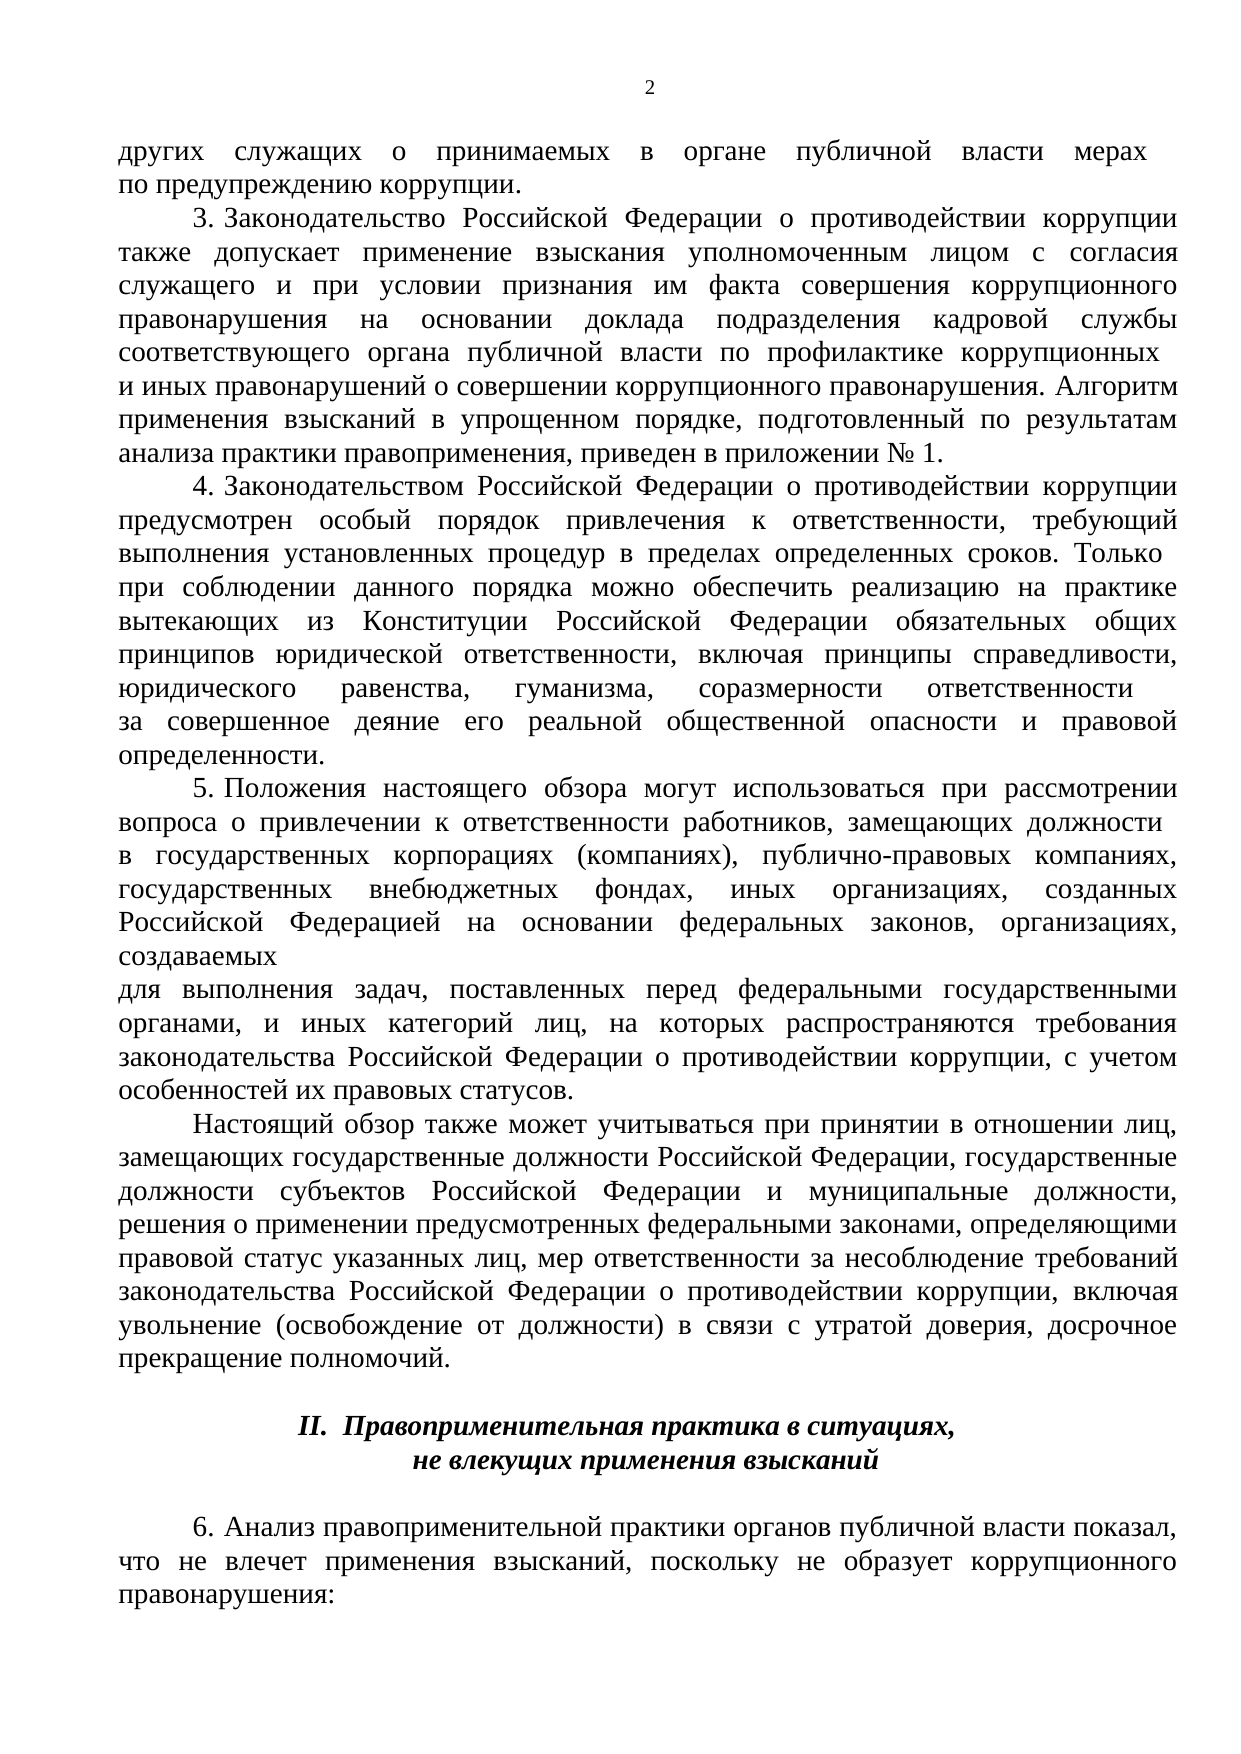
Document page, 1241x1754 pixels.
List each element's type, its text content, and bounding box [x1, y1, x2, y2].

list Законодательство Российской Федерации о противодействии коррупции также допускает применение взыскания уполномоченным лицом с согласия служащего и при условии признания им факта совершения коррупционного правонарушения на основании доклада подразделения кадровой службы соответствующего органа публичной власти по профилактике коррупционных и иных правонарушений о совершении коррупционного правонарушения. Алгоритм применения взысканий в упрощенном порядке, подготовленный по результатам анализа практики правоприменения, приведен в приложении № 1. [118, 200, 1178, 468]
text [118, 133, 1178, 200]
list Законодательством Российской Федерации о противодействии коррупции предусмотрен особый порядок привлечения к ответственности, требующий выполнения установленных процедур в пределах определенных сроков. Только при соблюдении данного порядка можно обеспечить реализацию на практике вытекающих из Конституции Российской Федерации обязательных общих принципов юридической ответственности, включая принципы справедливости, юридического равенства, гуманизма, соразмерности ответственности за совершенное деяние его реальной общественной опасности и правовой определенности. [118, 468, 1178, 770]
list Положения настоящего обзора могут использоваться при рассмотрении вопроса о привлечении к ответственности работников, замещающих должности в государственных корпорациях (компаниях), публично-правовых компаниях, государственных внебюджетных фондах, иных организациях, созданных Российской Федерацией на основании федеральных законов, организациях, создаваемых для выполнения задач, поставленных перед федеральными государственными органами, и иных категорий лиц, на которых распространяются требования законодательства Российской Федерации о противодействии коррупции, с учетом особенностей их правовых статусов. [118, 770, 1178, 1106]
list Анализ правоприменительной практики органов публичной власти показал, что не влечет применения взысканий, поскольку не образует коррупционного правонарушения: [118, 1509, 1178, 1610]
list Правоприменительная практика в ситуациях, не влекущих применения взысканий [118, 1408, 1176, 1475]
text Настоящий обзор также может учитываться при принятии в отношении лиц, замещающих государственные должности Российской Федерации, государственные должности субъектов Российской Федерации и муниципальные должности, решения о применении предусмотренных федеральными законами, определяющими правовой статус указанных лиц, мер ответственности за несоблюдение требований законодательства Российской Федерации о противодействии коррупции, включая увольнение (освобождение от должности) в связи с утратой доверия, досрочное прекращение полномочий. [118, 1106, 1178, 1374]
